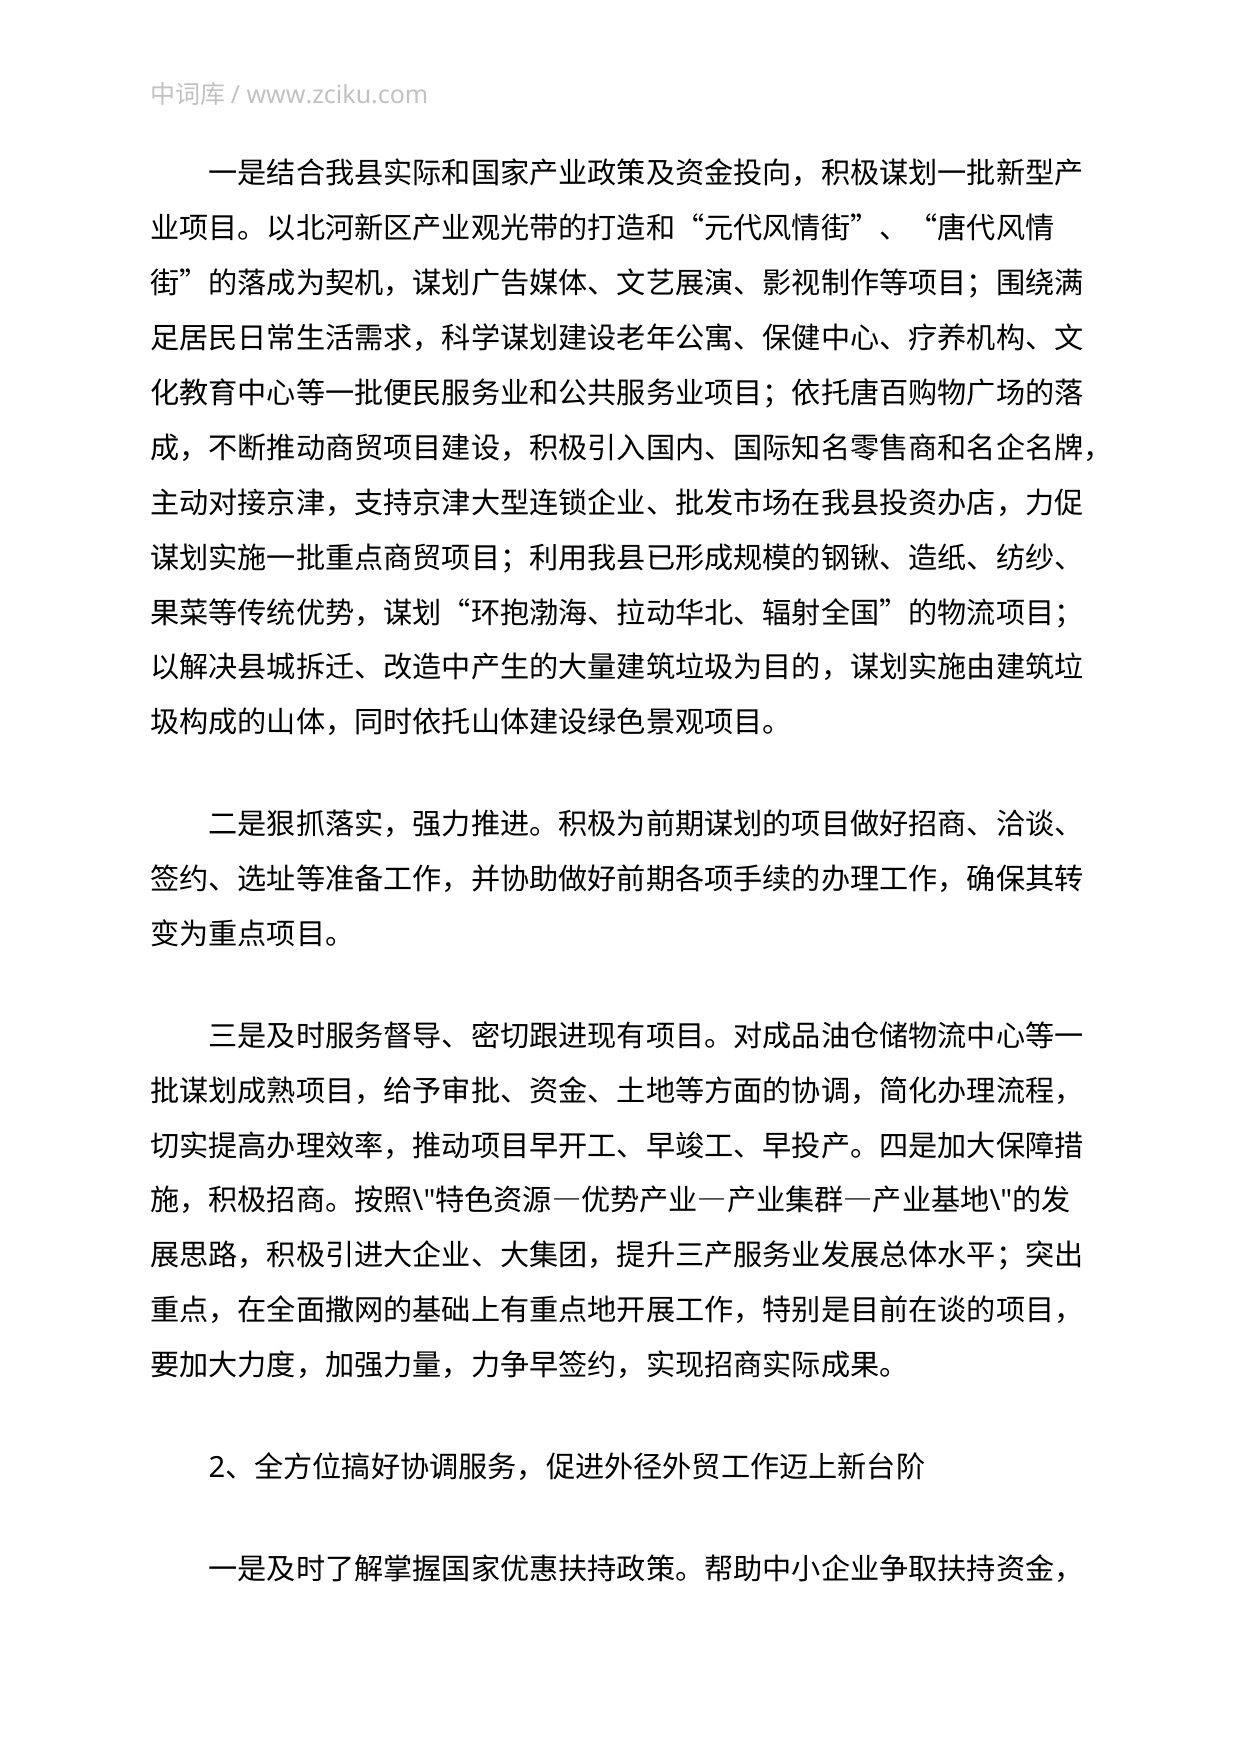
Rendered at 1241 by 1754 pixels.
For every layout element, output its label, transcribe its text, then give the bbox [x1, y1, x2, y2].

text 一是结合我县实际和国家产业政策及资金投向，积极谋划一批新型产业项目。以北河新区产业观光带的打造和“元代风情街”、“唐代风情街”的落成为契机，谋划广告媒体、文艺展演、影视制作等项目；围绕满足居民日常生活需求，科学谋划建设老年公寓、保健中心、疗养机构、文化教育中心等一批便民服务业和公共服务业项目；依托唐百购物广场的落成，不断推动商贸项目建设，积极引入国内、国际知名零售商和名企名牌，主动对接京津，支持京津大型连锁企业、批发市场在我县投资办店，力促谋划实施一批重点商贸项目；利用我县已形成规模的钢锹、造纸、纺纱、果菜等传统优势，谋划“环抱渤海、拉动华北、辐射全国”的物流项目；以解决县城拆迁、改造中产生的大量建筑垃圾为目的，谋划实施由建筑垃圾构成的山体，同时依托山体建设绿色景观项目。 [150, 150, 1090, 741]
text 2、全方位搞好协调服务，促进外径外贸工作迈上新台阶 [150, 1443, 1090, 1486]
text 二是狠抓落实，强力推进。积极为前期谋划的项目做好招商、洽谈、签约、选址等准备工作，并协助做好前期各项手续的办理工作，确保其转变为重点项目。 [150, 801, 1090, 953]
text 三是及时服务督导、密切跟进现有项目。对成品油仓储物流中心等一批谋划成熟项目，给予审批、资金、土地等方面的协调，简化办理流程，切实提高办理效率，推动项目早开工、早竣工、早投产。四是加大保障措施，积极招商。按照\"特色资源—优势产业—产业集群—产业基地\"的发展思路，积极引进大企业、大集团，提升三产服务业发展总体水平；突出重点，在全面撒网的基础上有重点地开展工作，特别是目前在谈的项目，要加大力度，加强力量，力争早签约，实现招商实际成果。 [150, 1012, 1090, 1384]
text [150, 1546, 1090, 1588]
